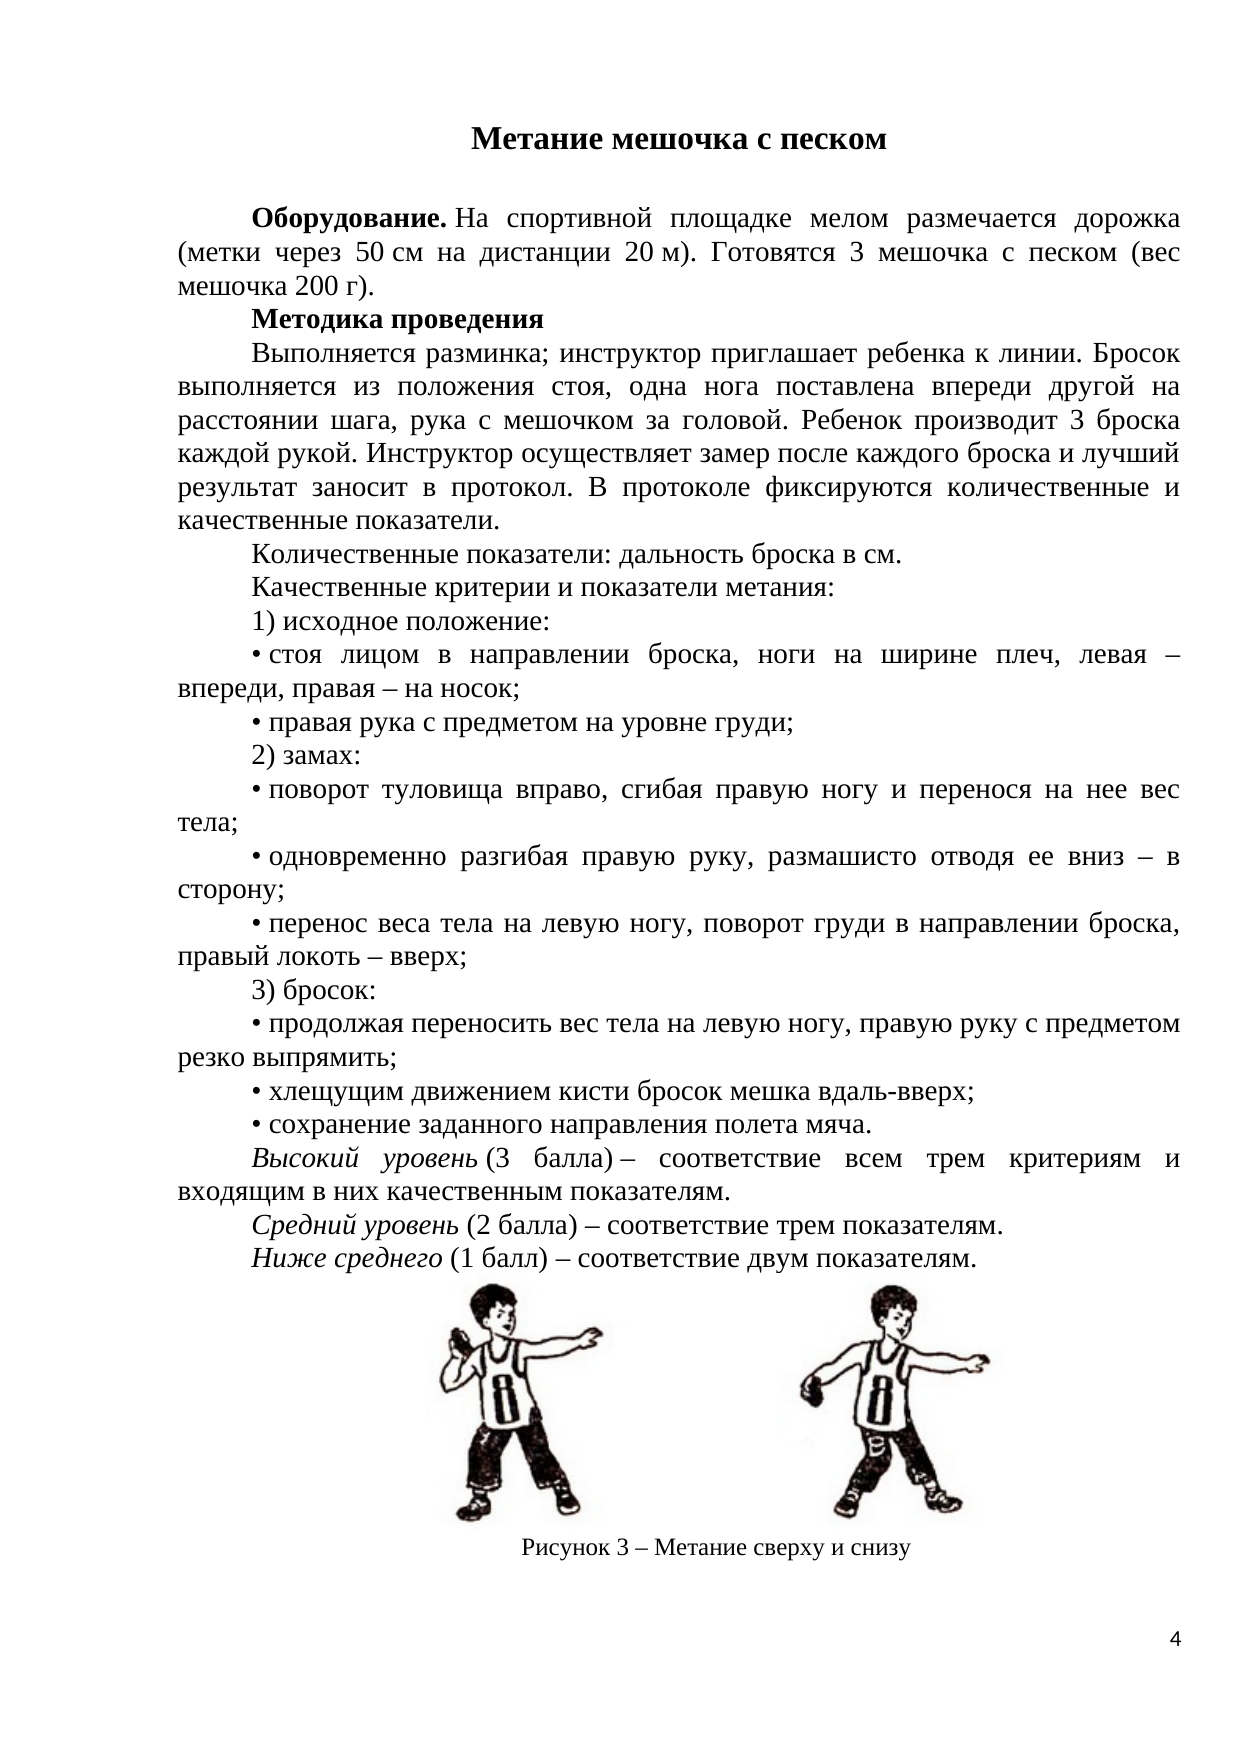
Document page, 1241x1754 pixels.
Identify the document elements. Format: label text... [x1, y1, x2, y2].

text • перенос веса тела на левую ногу, поворот груди в направлении броска, правый локоть – вверх; [177, 905, 1181, 972]
text Рисунок 3 – Метание сверху и снизу [177, 1532, 1181, 1561]
picture [427, 1273, 1006, 1532]
text Ниже среднего (1 балл) – соответствие двум показателям. [177, 1240, 1181, 1274]
text Оборудование. На спортивной площадке мелом размечается дорожка (метки через 50 см на дистанции 20 м). Готовятся 3 мешочка с песком (вес мешочка 200 г). [177, 201, 1181, 301]
text • правая рука с предметом на уровне груди; [177, 704, 1181, 737]
text Методика проведения [177, 301, 1181, 335]
text • одновременно разгибая правую руку, размашисто отводя ее вниз – в сторону; [177, 838, 1181, 905]
text Средний уровень (2 балла) – соответствие трем показателям. [177, 1207, 1181, 1240]
text 2) замах: [177, 737, 1181, 771]
text • поворот туловища вправо, сгибая правую ногу и перенося на нее вес тела; [177, 771, 1181, 838]
text Метание мешочка с песком [177, 118, 1181, 156]
text • хлещущим движением кисти бросок мешка вдаль-вверх; [177, 1073, 1181, 1106]
text Качественные критерии и показатели метания: [177, 569, 1181, 603]
text • сохранение заданного направления полета мяча. [177, 1106, 1181, 1140]
text Высокий уровень (3 балла) – соответствие всем трем критериям и входящим в них качественным показателям. [177, 1140, 1181, 1207]
text 3) бросок: [177, 972, 1181, 1006]
text • стоя лицом в направлении броска, ноги на ширине плеч, левая – впереди, правая – на носок; [177, 637, 1181, 704]
text Количественные показатели: дальность броска в см. [177, 536, 1181, 569]
text Выполняется разминка; инструктор приглашает ребенка к линии. Бросок выполняется из положения стоя, одна нога поставлена впереди другой на расстоянии шага, рука с мешочком за головой. Ребенок производит 3 броска каждой рукой. Инструктор осуществляет замер после каждого броска и лучший результат заносит в протокол. В протоколе фиксируются количественные и качественные показатели. [177, 335, 1181, 536]
text 1) исходное положение: [177, 603, 1181, 637]
text • продолжая переносить вес тела на левую ногу, правую руку с предметом резко выпрямить; [177, 1006, 1181, 1073]
